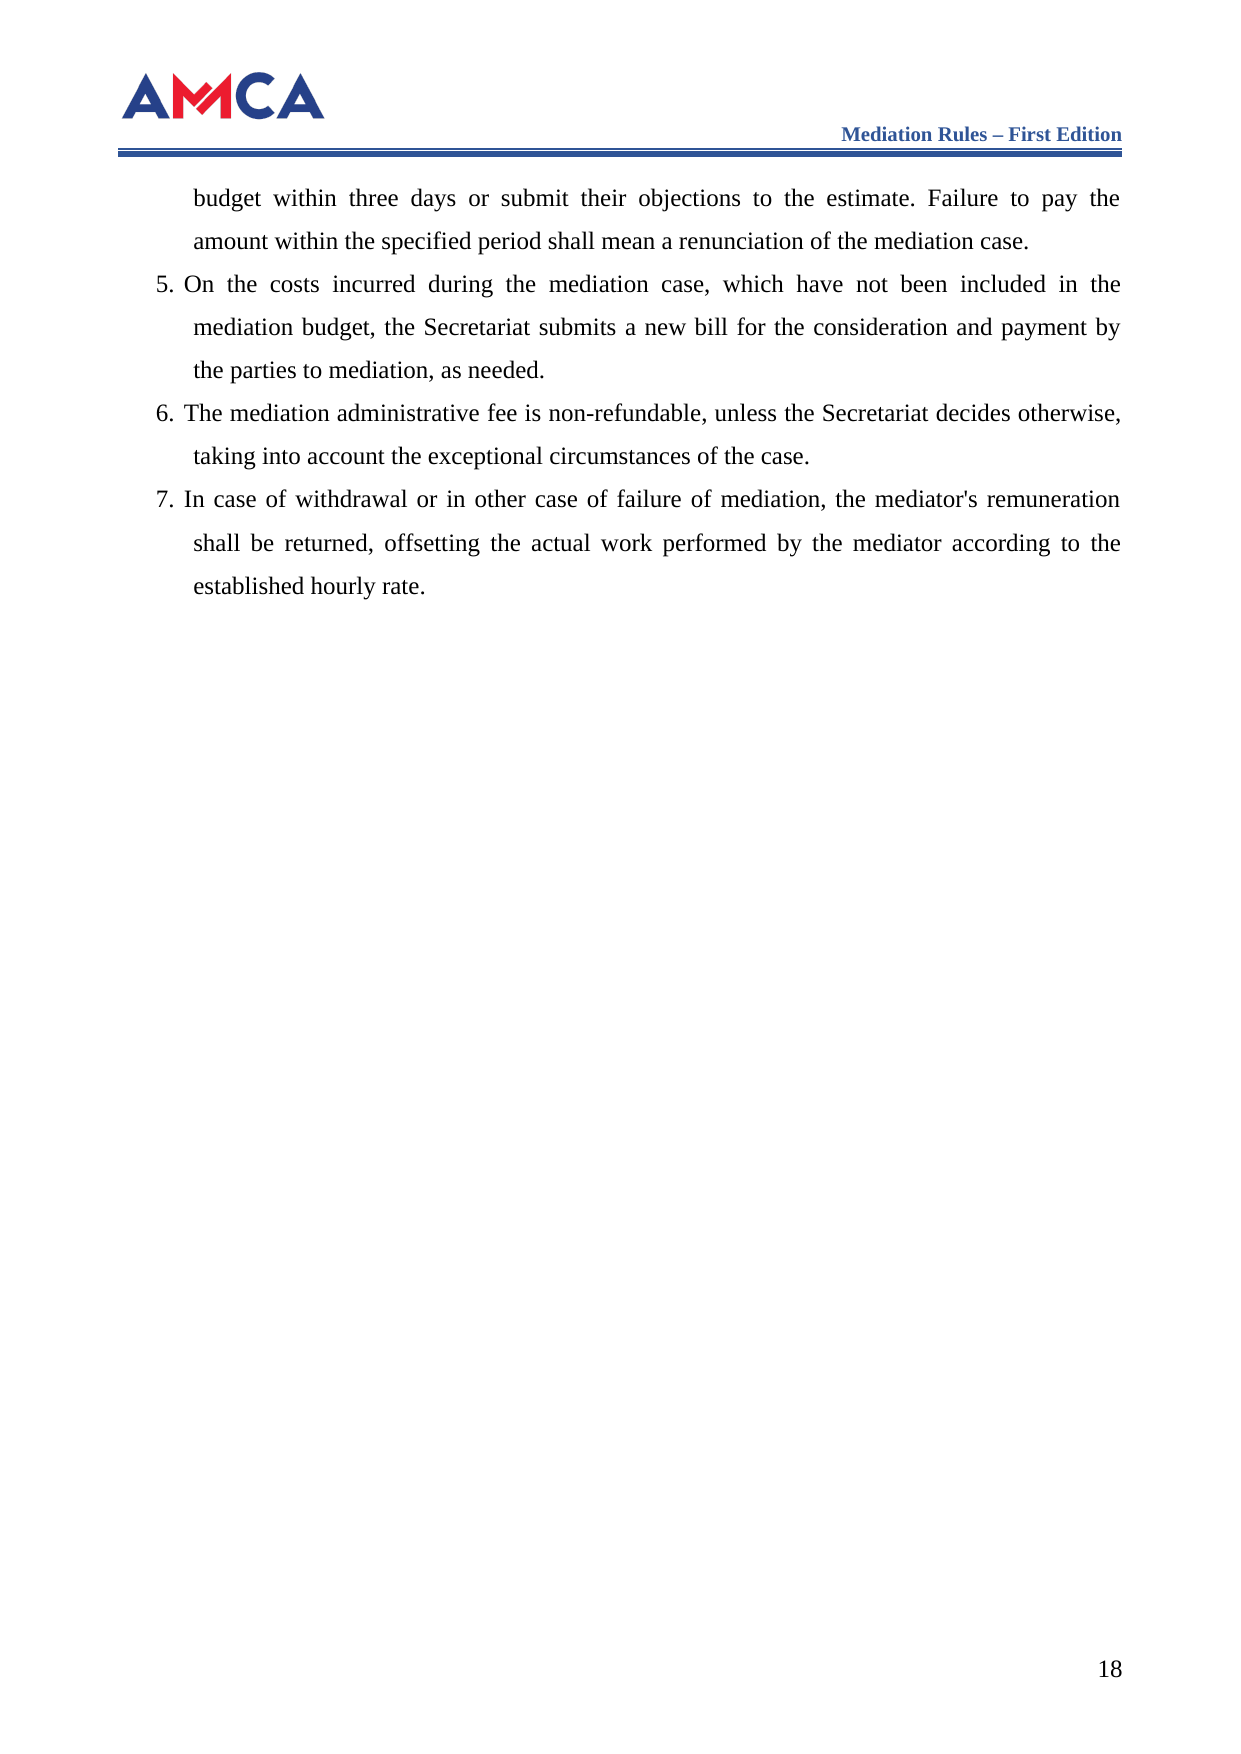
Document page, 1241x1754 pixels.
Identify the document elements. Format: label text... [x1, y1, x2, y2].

list The mediation administrative fee is non-refundable, unless the Secretariat decides otherwise, taking into account the exceptional circumstances of the case. [156, 398, 1122, 470]
list In case of withdrawal or in other case of failure of mediation, the mediator's remuneration shall be returned, offsetting the actual work performed by the mediator according to the established hourly rate. [156, 484, 1122, 599]
list On the costs incurred during the mediation case, which have not been included in the mediation budget, the Secretariat submits a new bill for the consideration and payment by the parties to mediation, as needed. [156, 269, 1122, 384]
picture [116, 67, 329, 125]
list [156, 183, 1122, 254]
